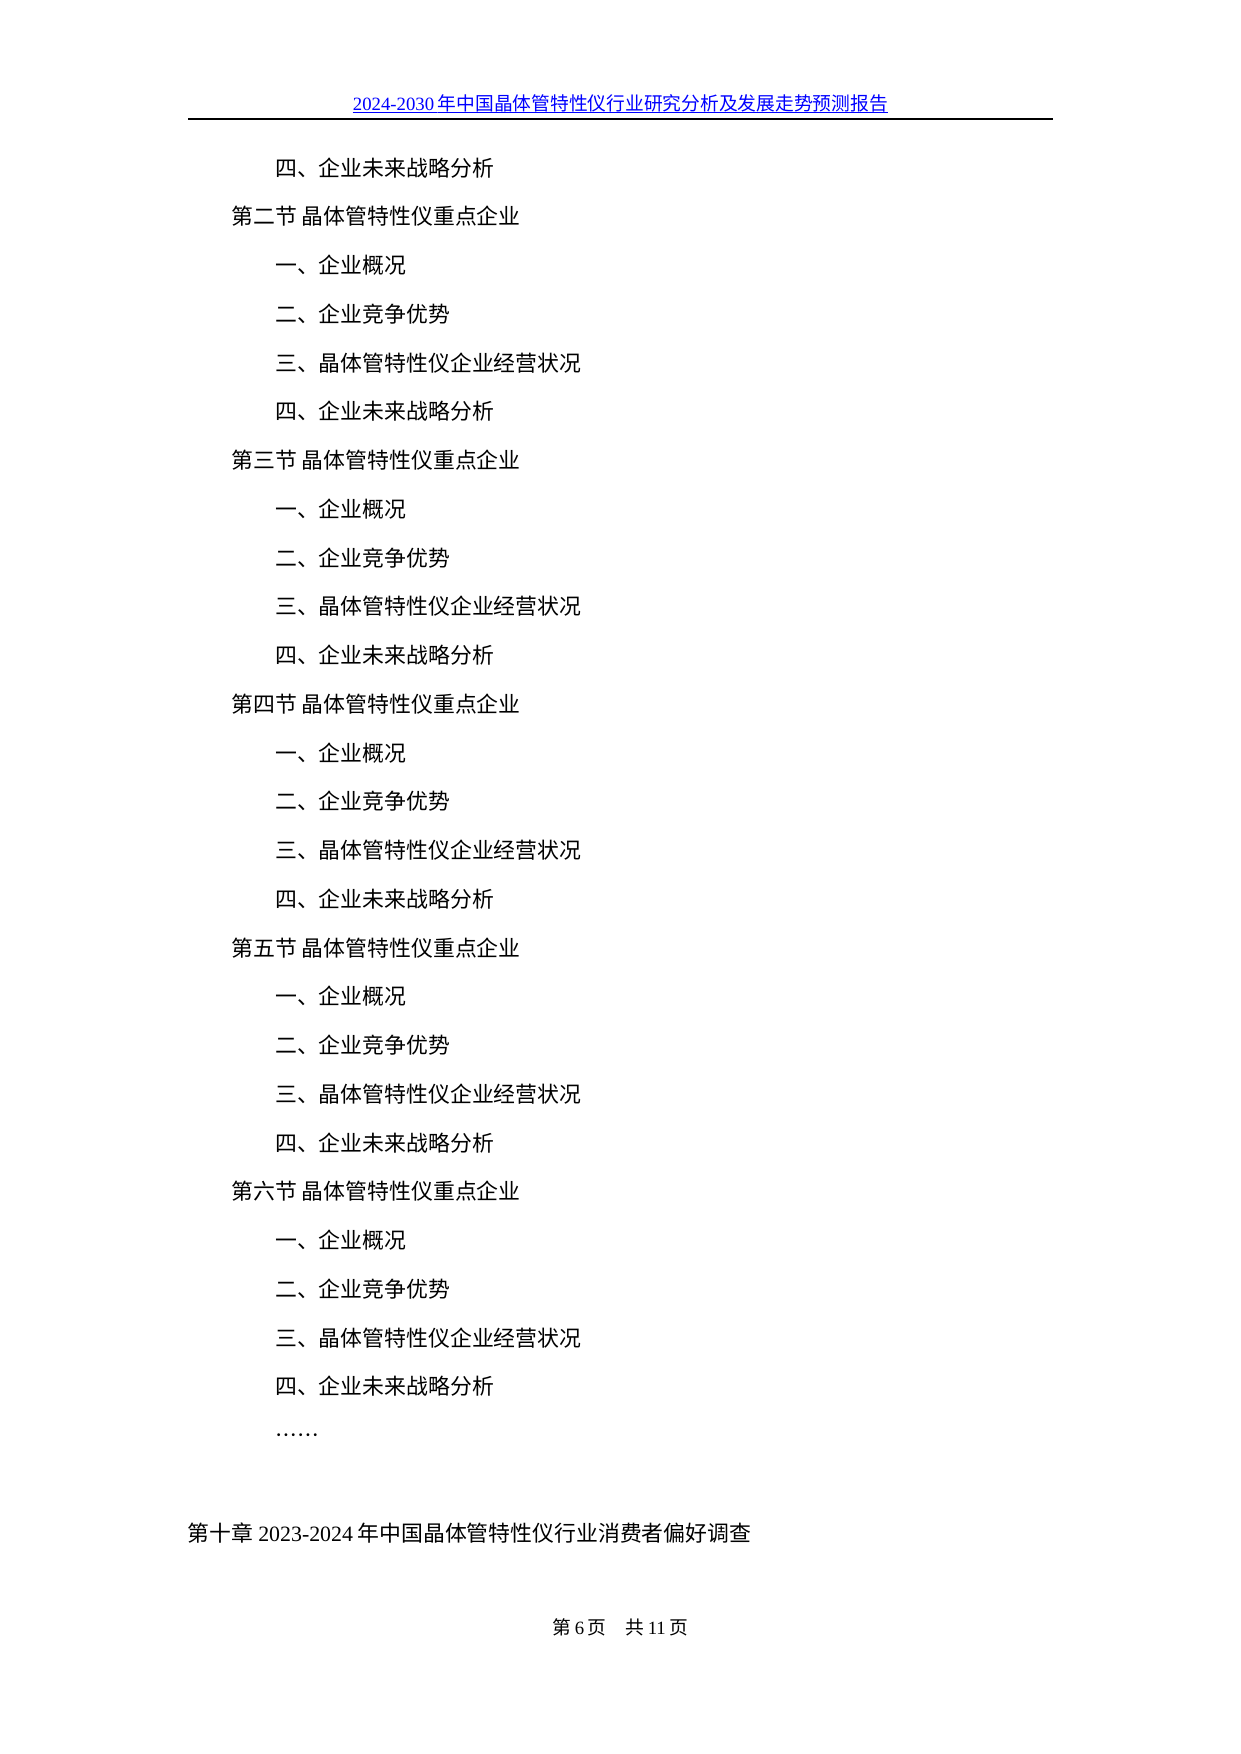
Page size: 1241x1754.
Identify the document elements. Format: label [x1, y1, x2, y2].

text [187, 150, 1053, 1548]
